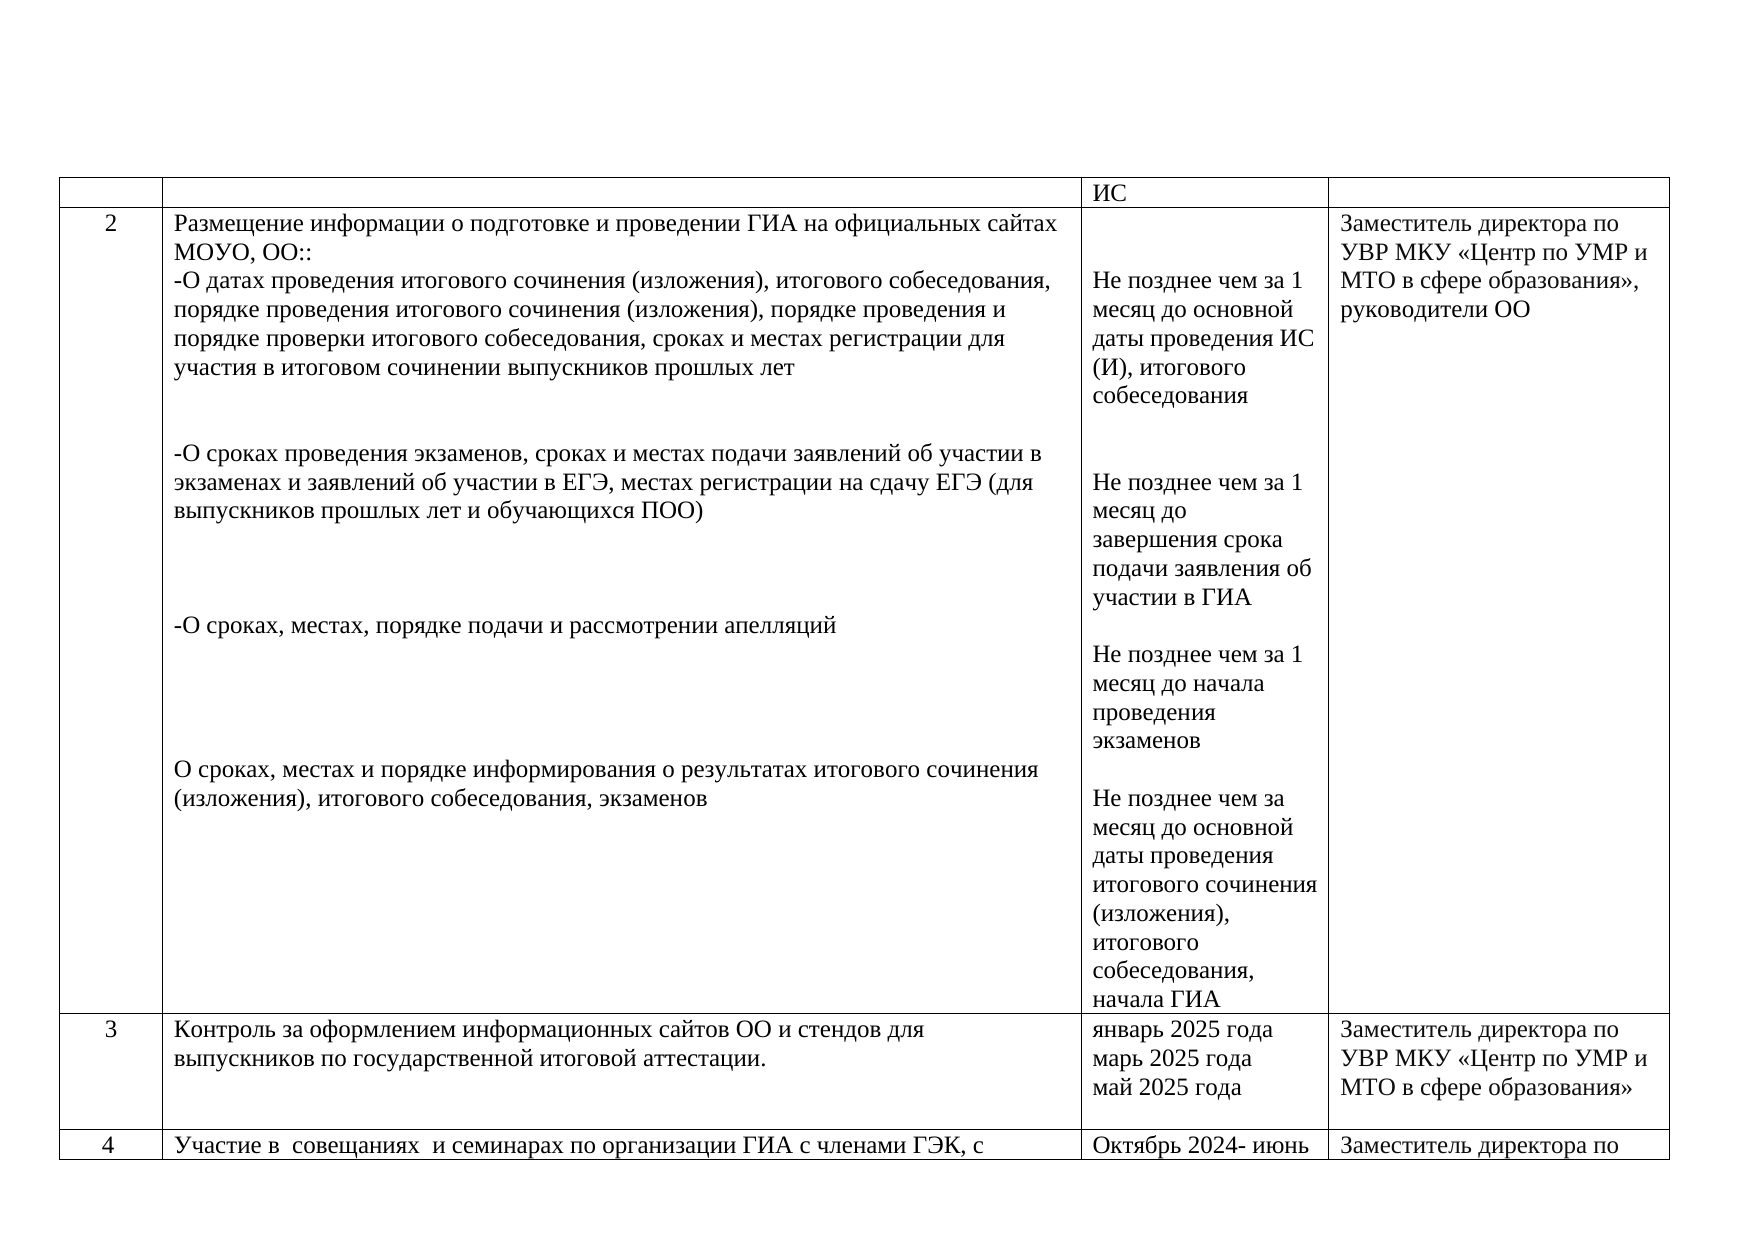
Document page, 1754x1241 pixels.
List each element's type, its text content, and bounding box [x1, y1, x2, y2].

table_cell Размещение информации о подготовке и проведении ГИА на официальных сайтах МОУО, ОО:: -О датах проведения итогового сочинения (изложения), итогового собеседования, порядке проведения итогового сочинения (изложения), порядке проведения и порядке проверки итогового собеседования, сроках и местах регистрации для участия в итоговом сочинении выпускников прошлых лет -О сроках проведения экзаменов, сроках и местах подачи заявлений об участии в экзаменах и заявлений об участии в ЕГЭ, местах регистрации на сдачу ЕГЭ (для выпускников прошлых лет и обучающихся ПОО) -О сроках, местах, порядке подачи и рассмотрении апелляций О сроках, местах и порядке информирования о результатах итогового сочинения (изложения), итогового собеседования, экзаменов [163, 208, 1081, 1013]
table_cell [1082, 178, 1328, 207]
table_cell 2 [60, 208, 162, 1013]
table_cell Заместитель директора по УВР МКУ «Центр по УМР и МТО в сфере образования» [1329, 1014, 1669, 1129]
table_cell 4 [60, 1130, 162, 1159]
table_cell Не позднее чем за 1 месяц до основной даты проведения ИС (И), итогового собеседования Не позднее чем за 1 месяц до завершения срока подачи заявления об участии в ГИА Не позднее чем за 1 месяц до начала проведения экзаменов Не позднее чем за месяц до основной даты проведения итогового сочинения (изложения), итогового собеседования, начала ГИА [1082, 208, 1328, 1013]
table_cell 3 [60, 1014, 162, 1129]
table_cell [1329, 1130, 1669, 1159]
table_cell Контроль за оформлением информационных сайтов ОО и стендов для выпускников по государственной итоговой аттестации. [163, 1014, 1081, 1129]
table_cell 1 [60, 178, 162, 207]
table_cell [1329, 178, 1669, 207]
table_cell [1082, 1130, 1328, 1159]
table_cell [163, 178, 1081, 207]
table_cell Заместитель директора по УВР МКУ «Центр по УМР и МТО в сфере образования», руководители ОО [1329, 208, 1669, 1013]
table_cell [163, 1130, 1081, 1159]
table_cell январь 2025 года марь 2025 года май 2025 года [1082, 1014, 1328, 1129]
